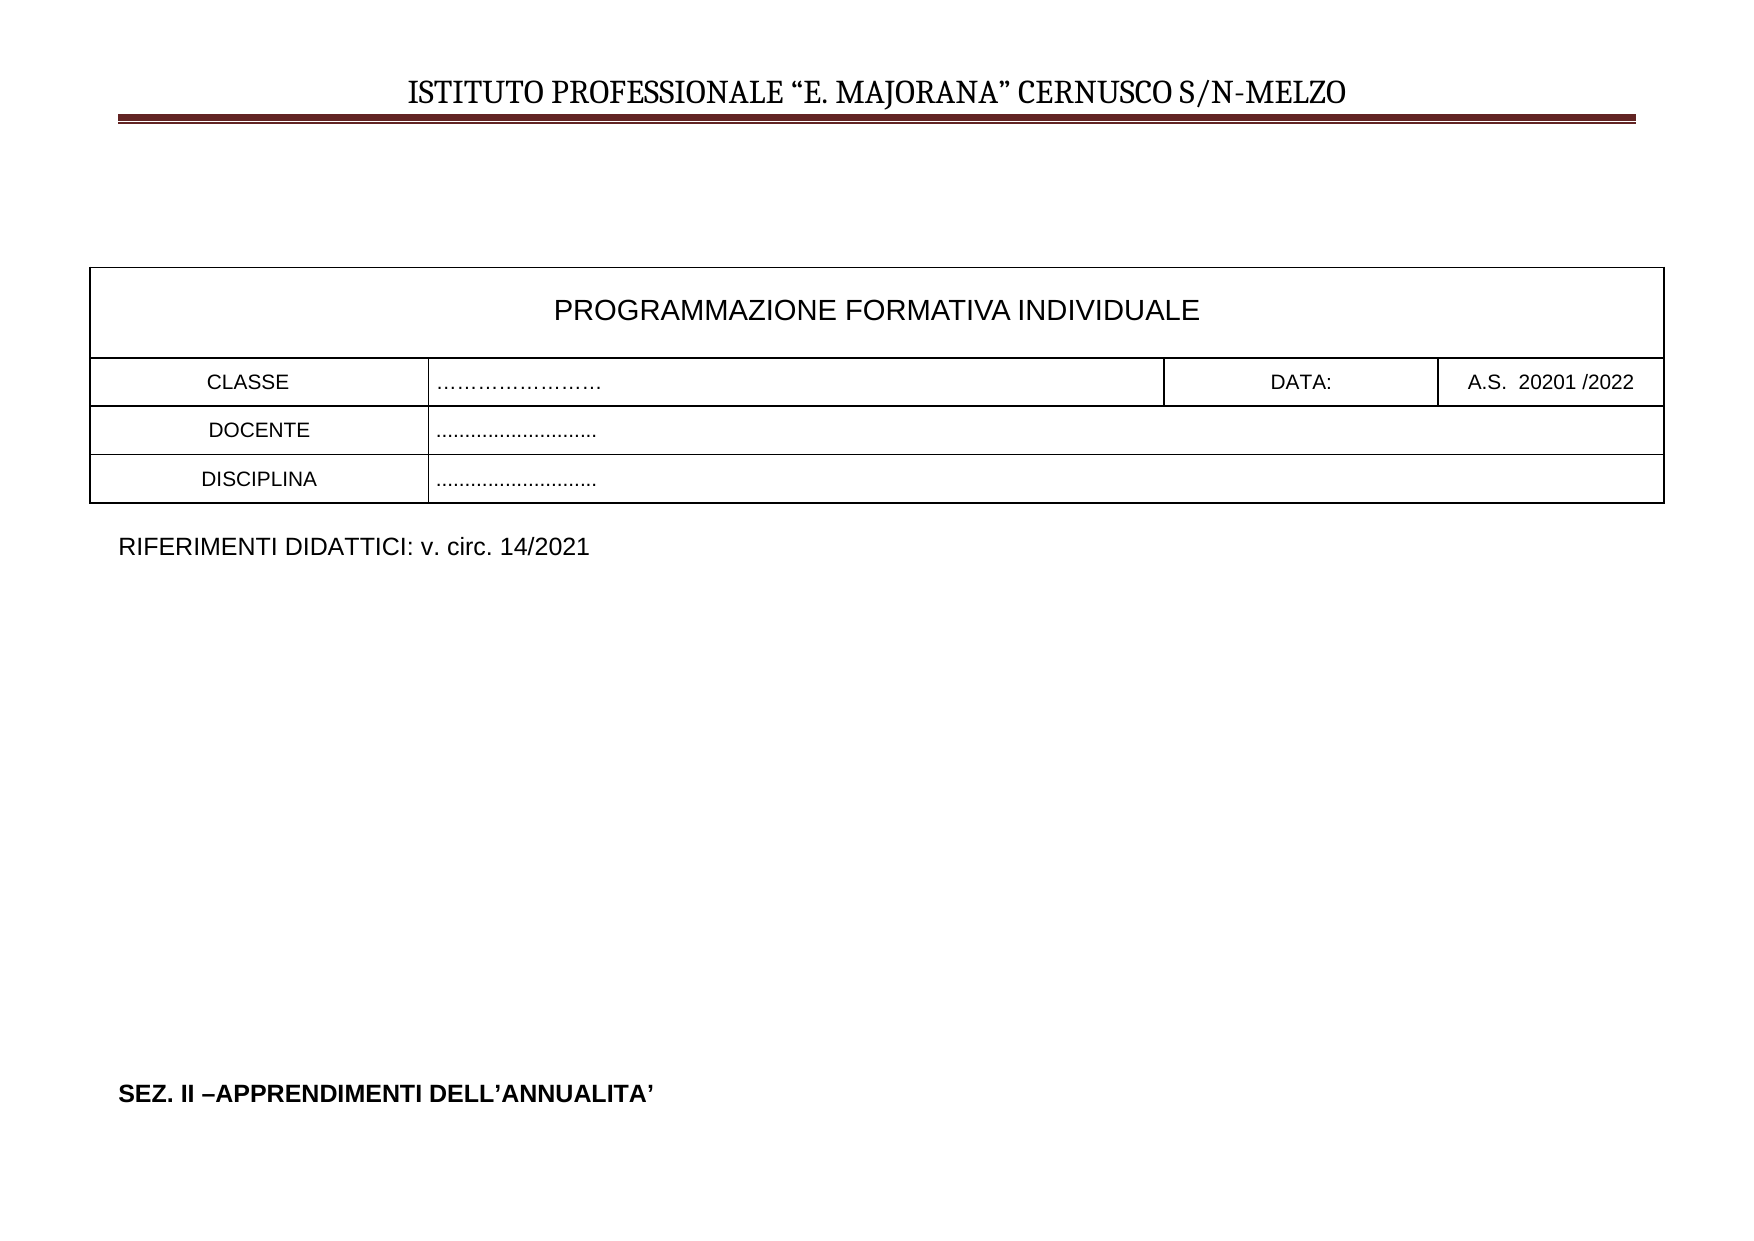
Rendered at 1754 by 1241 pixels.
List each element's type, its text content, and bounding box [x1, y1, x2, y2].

text RIFERIMENTI DIDATTICI: v. circ. 14/2021 [118, 532, 1636, 561]
table_cell …………………… [429, 359, 1163, 405]
table_cell Docente [91, 407, 428, 454]
table_cell CLASSE [91, 359, 428, 405]
table_cell disciplina [91, 455, 428, 502]
text SEZ. II –APPRENDIMENTI DELL’ANNUALITA’ [118, 1078, 1636, 1107]
table_cell ............................ [429, 407, 1663, 454]
table_cell A.S. 20201 /2022 [1439, 359, 1663, 405]
table_cell ............................ [429, 455, 1663, 502]
table_header PROGRAMMAZIONE FORMATIVA INDIVIDUALE [91, 268, 1663, 357]
table_cell DATA: [1165, 359, 1437, 405]
